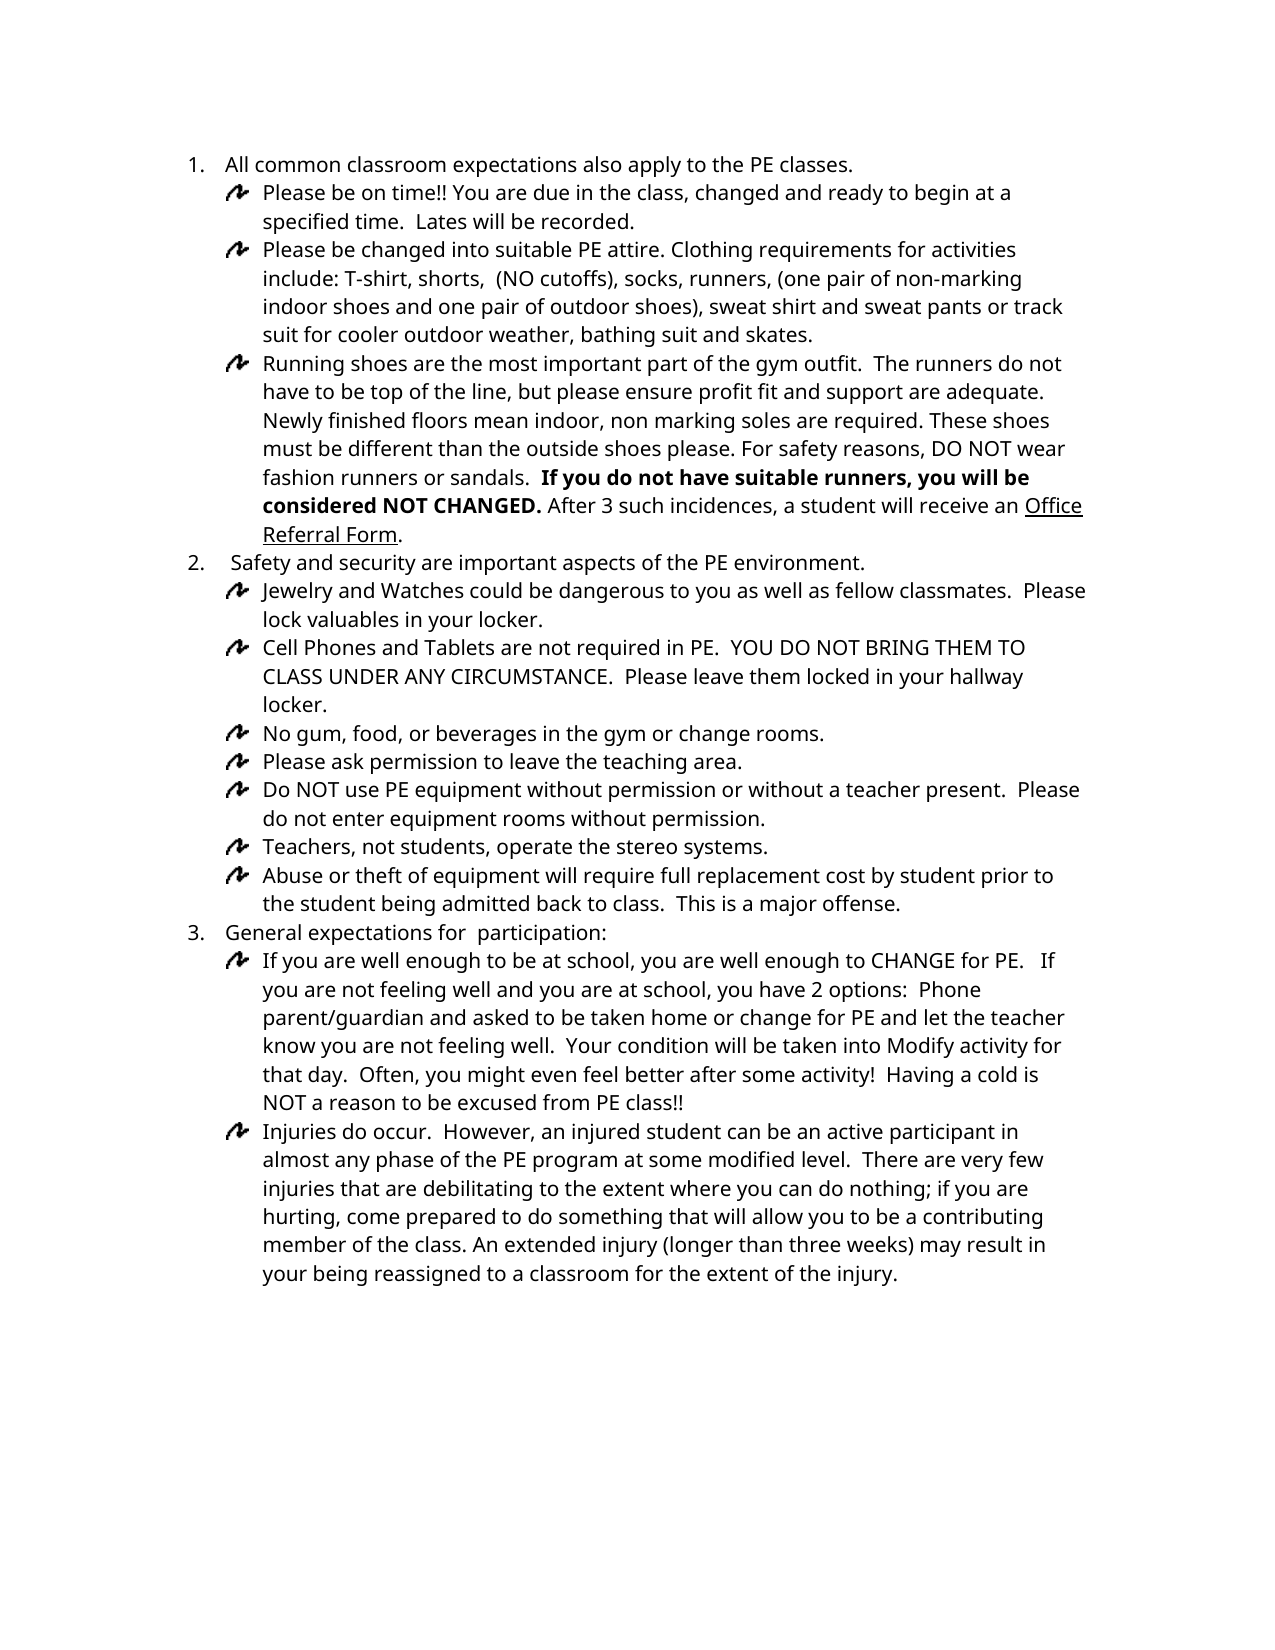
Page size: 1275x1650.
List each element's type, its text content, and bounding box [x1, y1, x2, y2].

picture [226, 241, 249, 258]
picture [226, 724, 249, 741]
picture [226, 753, 249, 770]
list Please ask permission to leave the teaching area. [225, 747, 1087, 776]
list All common classroom expectations also apply to the PE classes. [187, 150, 1087, 178]
picture [226, 866, 249, 884]
list Please be on time!! You are due in the class, changed and ready to begin at a specified time. Lates will be recorded. [225, 178, 1087, 235]
list Do NOT use PE equipment without permission or without a teacher present. Please do not enter equipment rooms without permission. [225, 776, 1087, 832]
picture [226, 582, 249, 599]
list No gum, food, or beverages in the gym or change rooms. [225, 719, 1087, 747]
list Please be changed into suitable PE attire. Clothing requirements for activities include: T-shirt, shorts, (NO cutoffs), socks, runners, (one pair of non-marking indoor shoes and one pair of outdoor shoes), sweat shirt and sweat pants or track suit for cooler outdoor weather, bathing suit and skates. [225, 235, 1087, 349]
list If you are well enough to be at school, you are well enough to CHANGE for PE. If you are not feeling well and you are at school, you have 2 options: Phone parent/guardian and asked to be taken home or change for PE and let the teacher know you are not feeling well. Your condition will be taken into Modify activity for that day. Often, you might even feel better after some activity! Having a cold is NOT a reason to be excused from PE class!! [225, 946, 1087, 1117]
picture [226, 639, 249, 656]
picture [226, 838, 249, 855]
picture [226, 354, 249, 372]
list Abuse or theft of equipment will require full replacement cost by student prior to the student being admitted back to class. This is a major offense. [225, 861, 1087, 918]
list Safety and security are important aspects of the PE environment. [187, 548, 1087, 577]
list Teachers, not students, operate the stereo systems. [225, 832, 1087, 861]
picture [226, 951, 249, 969]
picture [226, 1122, 249, 1140]
list Jewelry and Watches could be dangerous to you as well as fellow classmates. Please lock valuables in your locker. [225, 577, 1087, 633]
picture [226, 184, 249, 201]
list Cell Phones and Tablets are not required in PE. YOU DO NOT BRING THEM TO CLASS UNDER ANY CIRCUMSTANCE. Please leave them locked in your hallway locker. [225, 633, 1087, 719]
list Injuries do occur. However, an injured student can be an active participant in almost any phase of the PE program at some modified level. There are very few injuries that are debilitating to the extent where you can do nothing; if you are hurting, come prepared to do something that will allow you to be a contributing member of the class. An extended injury (longer than three weeks) may result in your being reassigned to a classroom for the extent of the injury. [225, 1117, 1087, 1287]
picture [226, 781, 249, 798]
list Running shoes are the most important part of the gym outfit. The runners do not have to be top of the line, but please ensure profit fit and support are adequate. Newly finished floors mean indoor, non marking soles are required. These shoes must be different than the outside shoes please. For safety reasons, DO NOT wear fashion runners or sandals. If you do not have suitable runners, you will be considered NOT CHANGED. After 3 such incidences, a student will receive an Office Referral Form. [225, 349, 1087, 548]
list General expectations for participation: [187, 918, 1087, 946]
